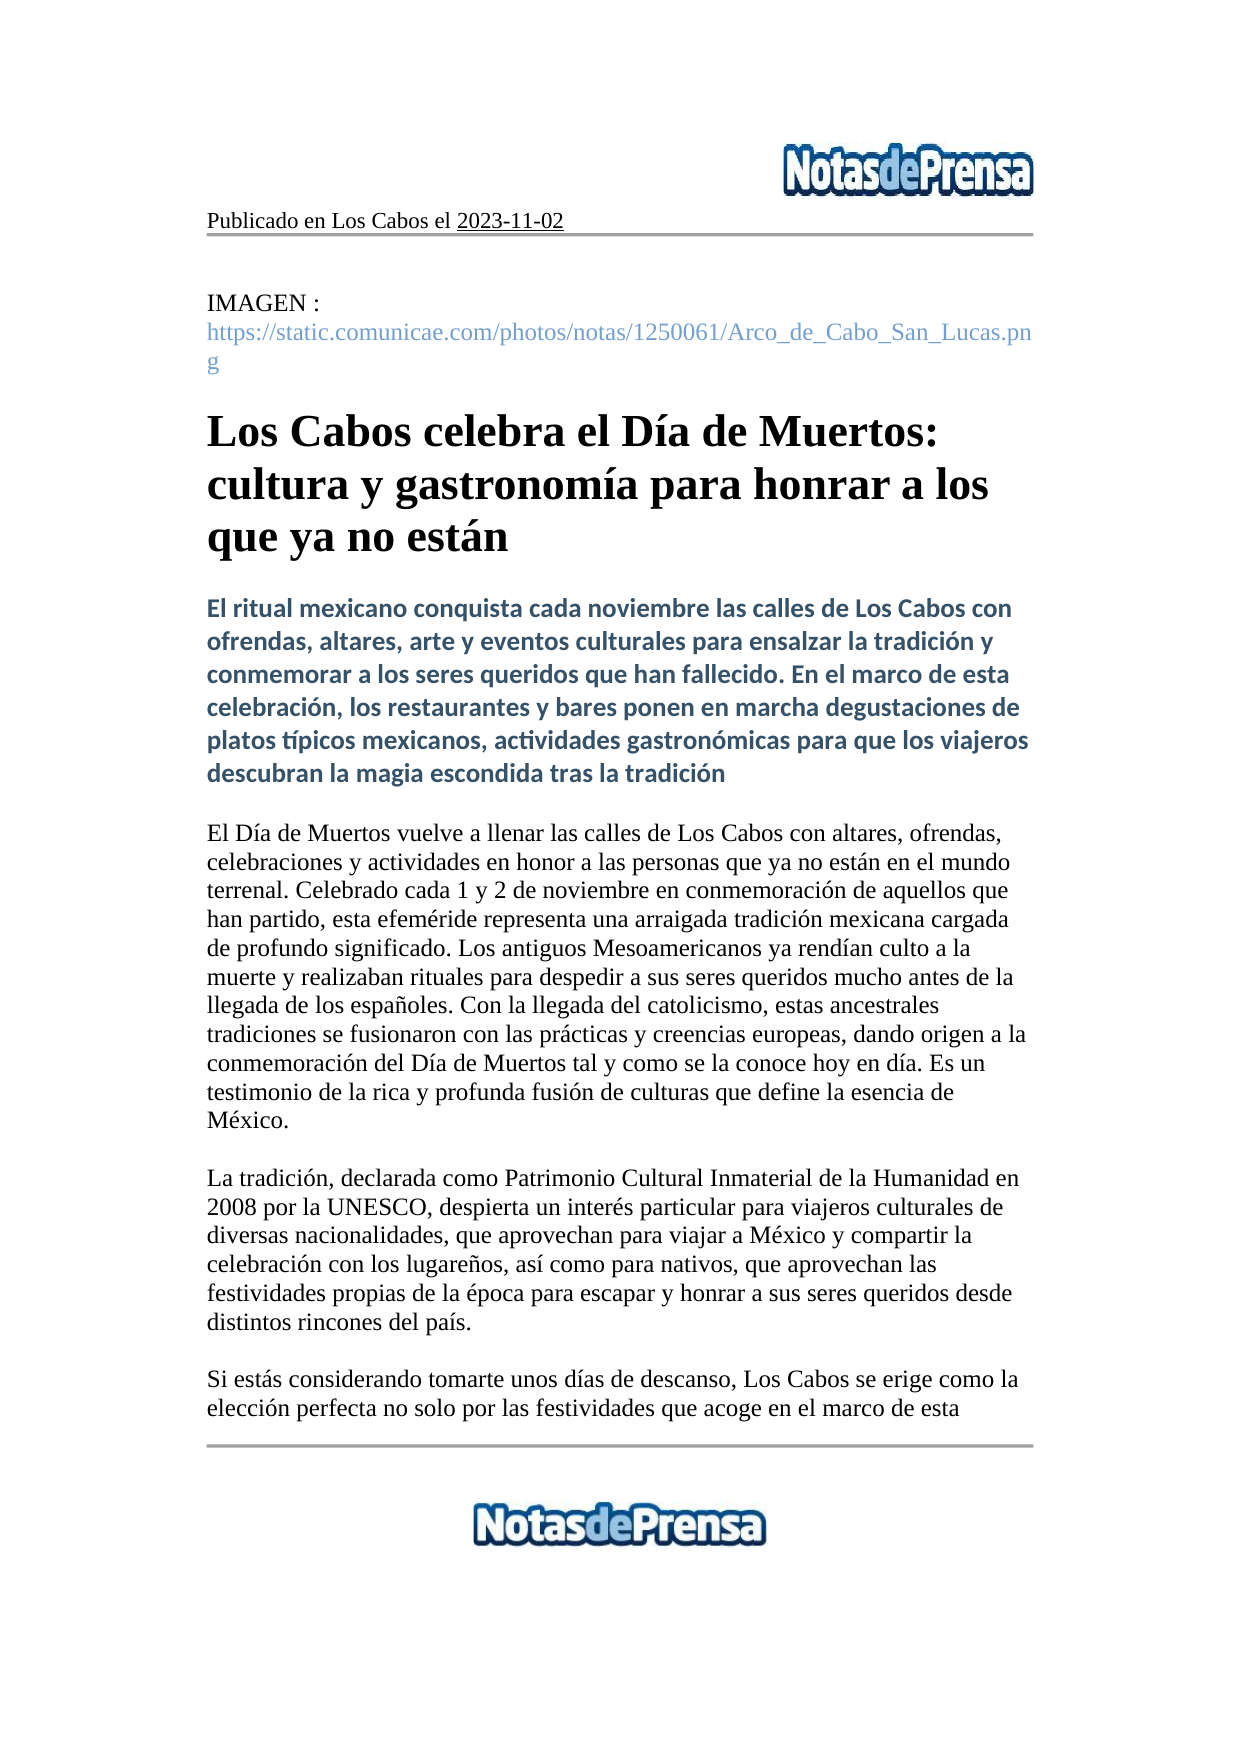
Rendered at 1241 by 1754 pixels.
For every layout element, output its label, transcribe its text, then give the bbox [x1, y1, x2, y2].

picture [783, 142, 1034, 199]
picture [473, 1501, 767, 1548]
text IMAGEN : https://static.comunicae.com/photos/notas/1250061/Arco_de_Cabo_San_Lucas.png [207, 288, 1033, 374]
subtitle Los Cabos celebra el Día de Muertos: cultura y gastronomía para honrar a los que ya no están [207, 404, 1033, 562]
subtitle El ritual mexicano conquista cada noviembre las calles de Los Cabos con ofrendas, altares, arte y eventos culturales para ensalzar la tradición y conmemorar a los seres queridos que han fallecido. En el marco de esta celebración, los restaurantes y bares ponen en marcha degustaciones de platos típicos mexicanos, actividades gastronómicas para que los viajeros descubran la magia escondida tras la tradición [207, 591, 1033, 789]
